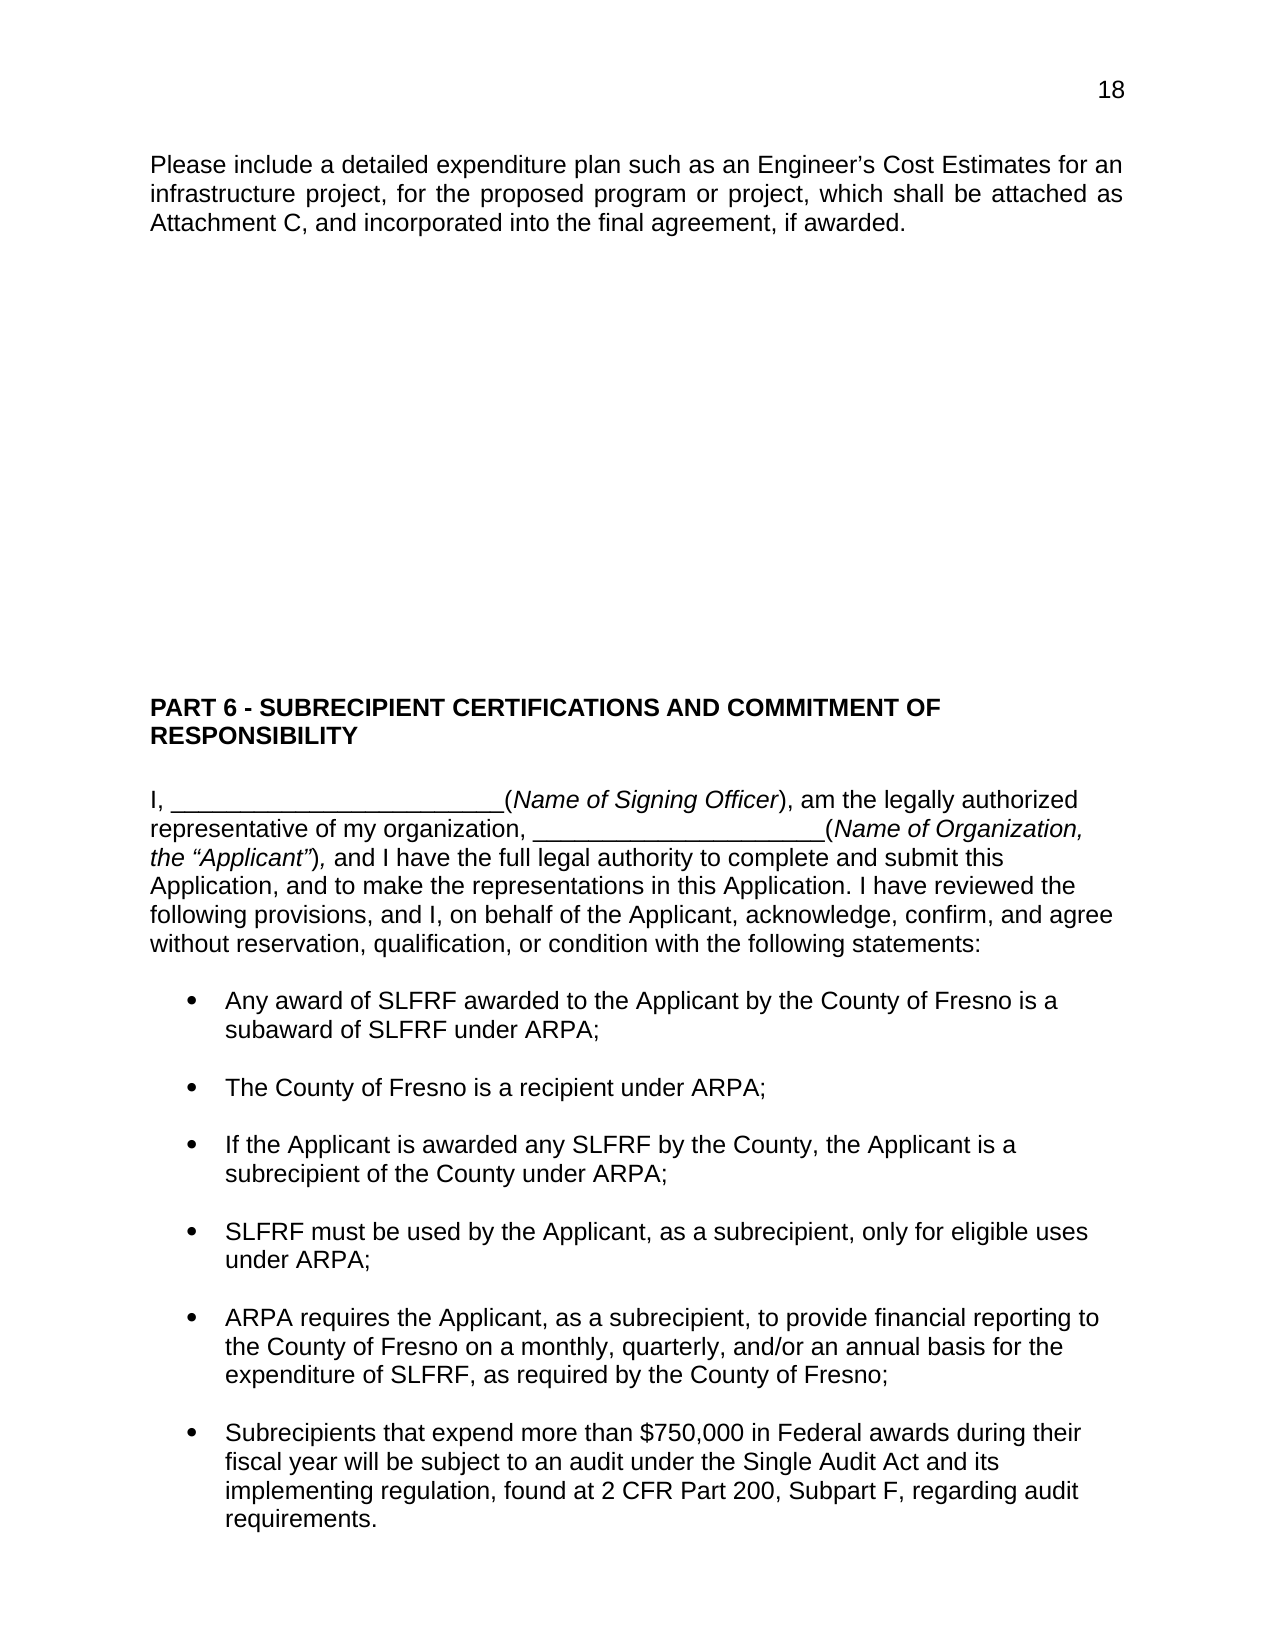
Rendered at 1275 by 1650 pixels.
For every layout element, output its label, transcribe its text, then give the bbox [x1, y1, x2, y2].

list If the Applicant is awarded any SLFRF by the County, the Applicant is a subrecipient of the County under ARPA; [187, 1130, 1125, 1188]
list ARPA requires the Applicant, as a subrecipient, to provide financial reporting to the County of Fresno on a monthly, quarterly, and/or an annual basis for the expenditure of SLFRF, as required by the County of Fresno; [187, 1303, 1125, 1389]
text Please include a detailed expenditure plan such as an Engineer’s Cost Estimates for an infrastructure project, for the proposed program or project, which shall be attached as Attachment C, and incorporated into the final agreement, if awarded. [150, 150, 1125, 236]
text I, ________________________(Name of Signing Officer), am the legally authorized representative of my organization, _____________________(Name of Organization, the “Applicant”), and I have the full legal authority to complete and submit this Application, and to make the representations in this Application. I have reviewed the following provisions, and I, on behalf of the Applicant, acknowledge, confirm, and agree without reservation, qualification, or condition with the following statements: [150, 785, 1125, 957]
subtitle PART 6 - SUBRECIPIENT CERTIFICATIONS AND COMMITMENT OF RESPONSIBILITY [150, 692, 1125, 750]
list Subrecipients that expend more than $750,000 in Federal awards during their fiscal year will be subject to an audit under the Single Audit Act and its implementing regulation, found at 2 CFR Part 200, Subpart F, regarding audit requirements. [187, 1418, 1125, 1533]
list The County of Fresno is a recipient under ARPA; [187, 1073, 1125, 1101]
list Any award of SLFRF awarded to the Applicant by the County of Fresno is a subaward of SLFRF under ARPA; [187, 986, 1125, 1044]
list SLFRF must be used by the Applicant, as a subrecipient, only for eligible uses under ARPA; [187, 1217, 1125, 1274]
